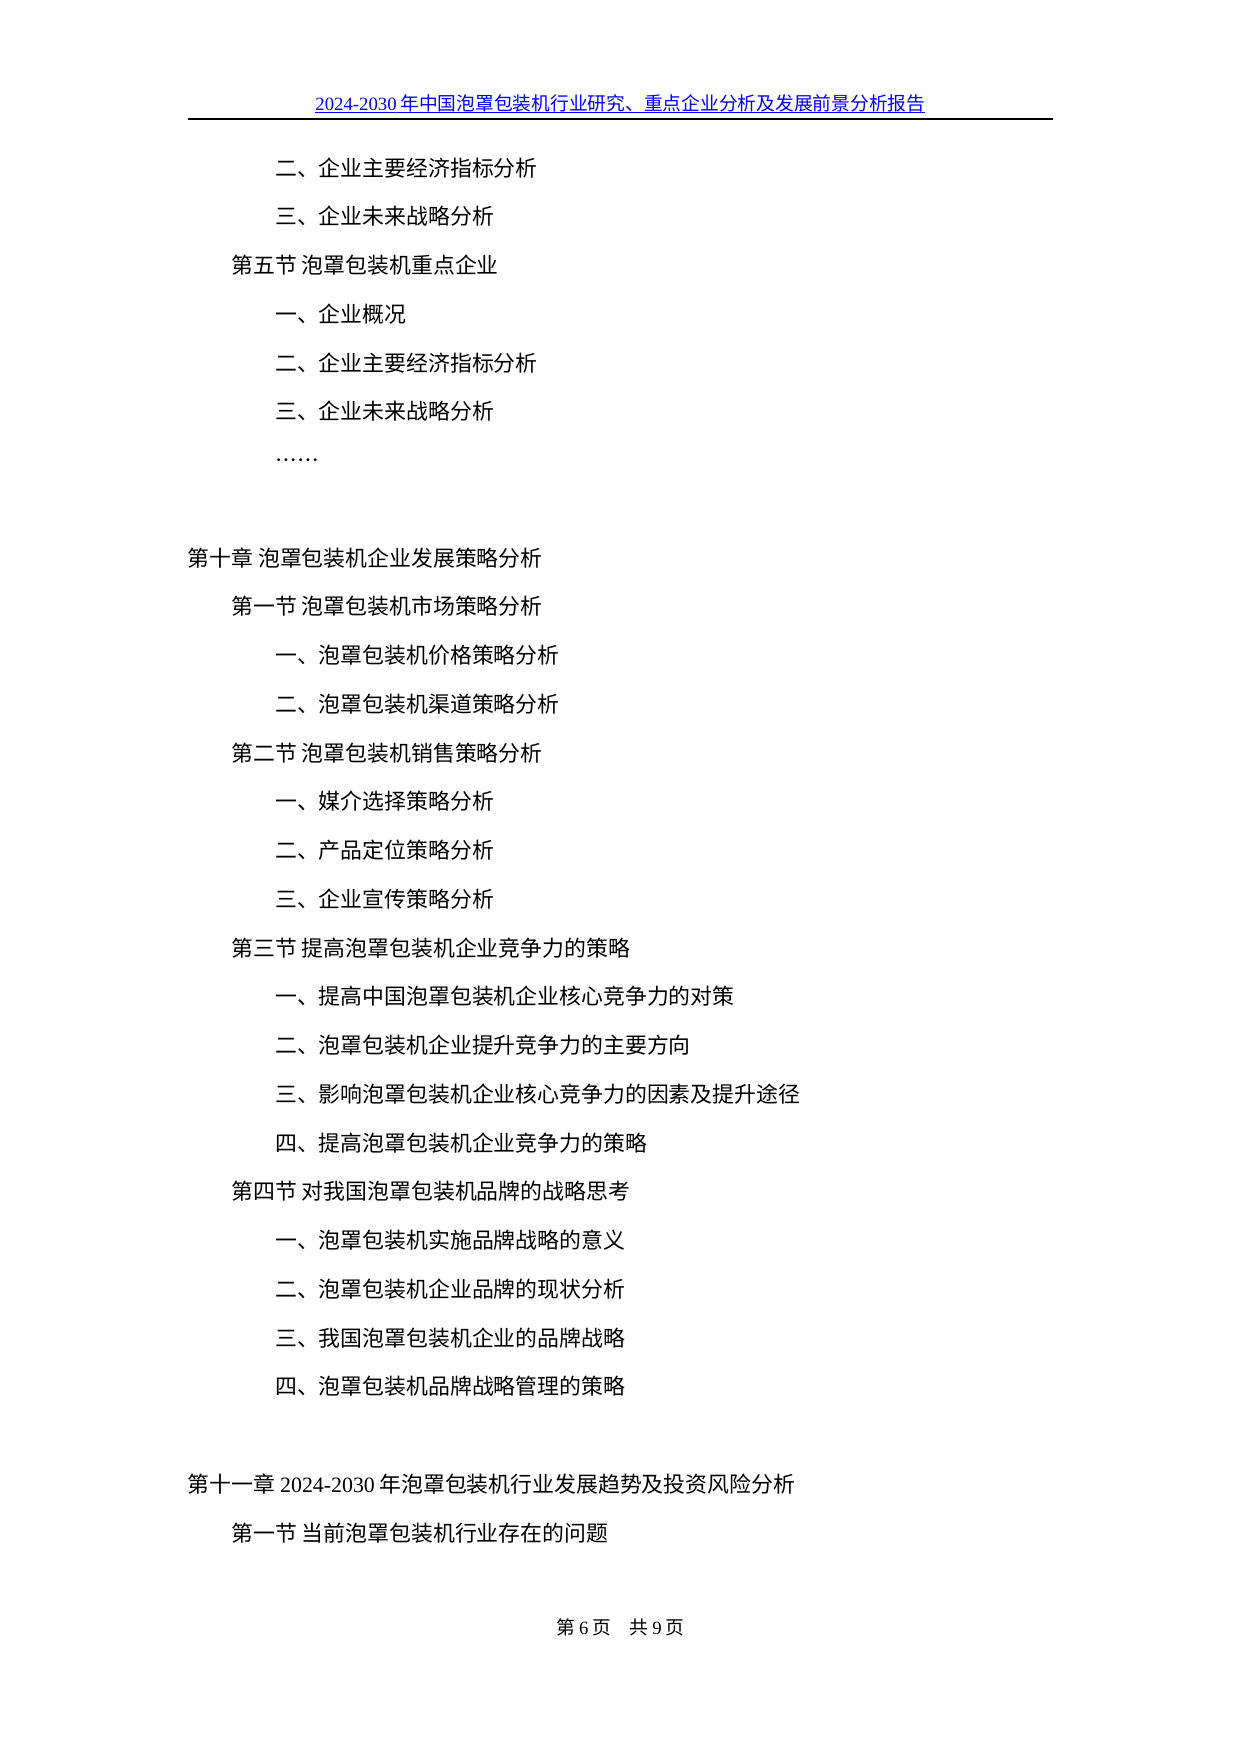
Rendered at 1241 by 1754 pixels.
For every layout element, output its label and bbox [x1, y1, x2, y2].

text [187, 150, 1053, 1548]
